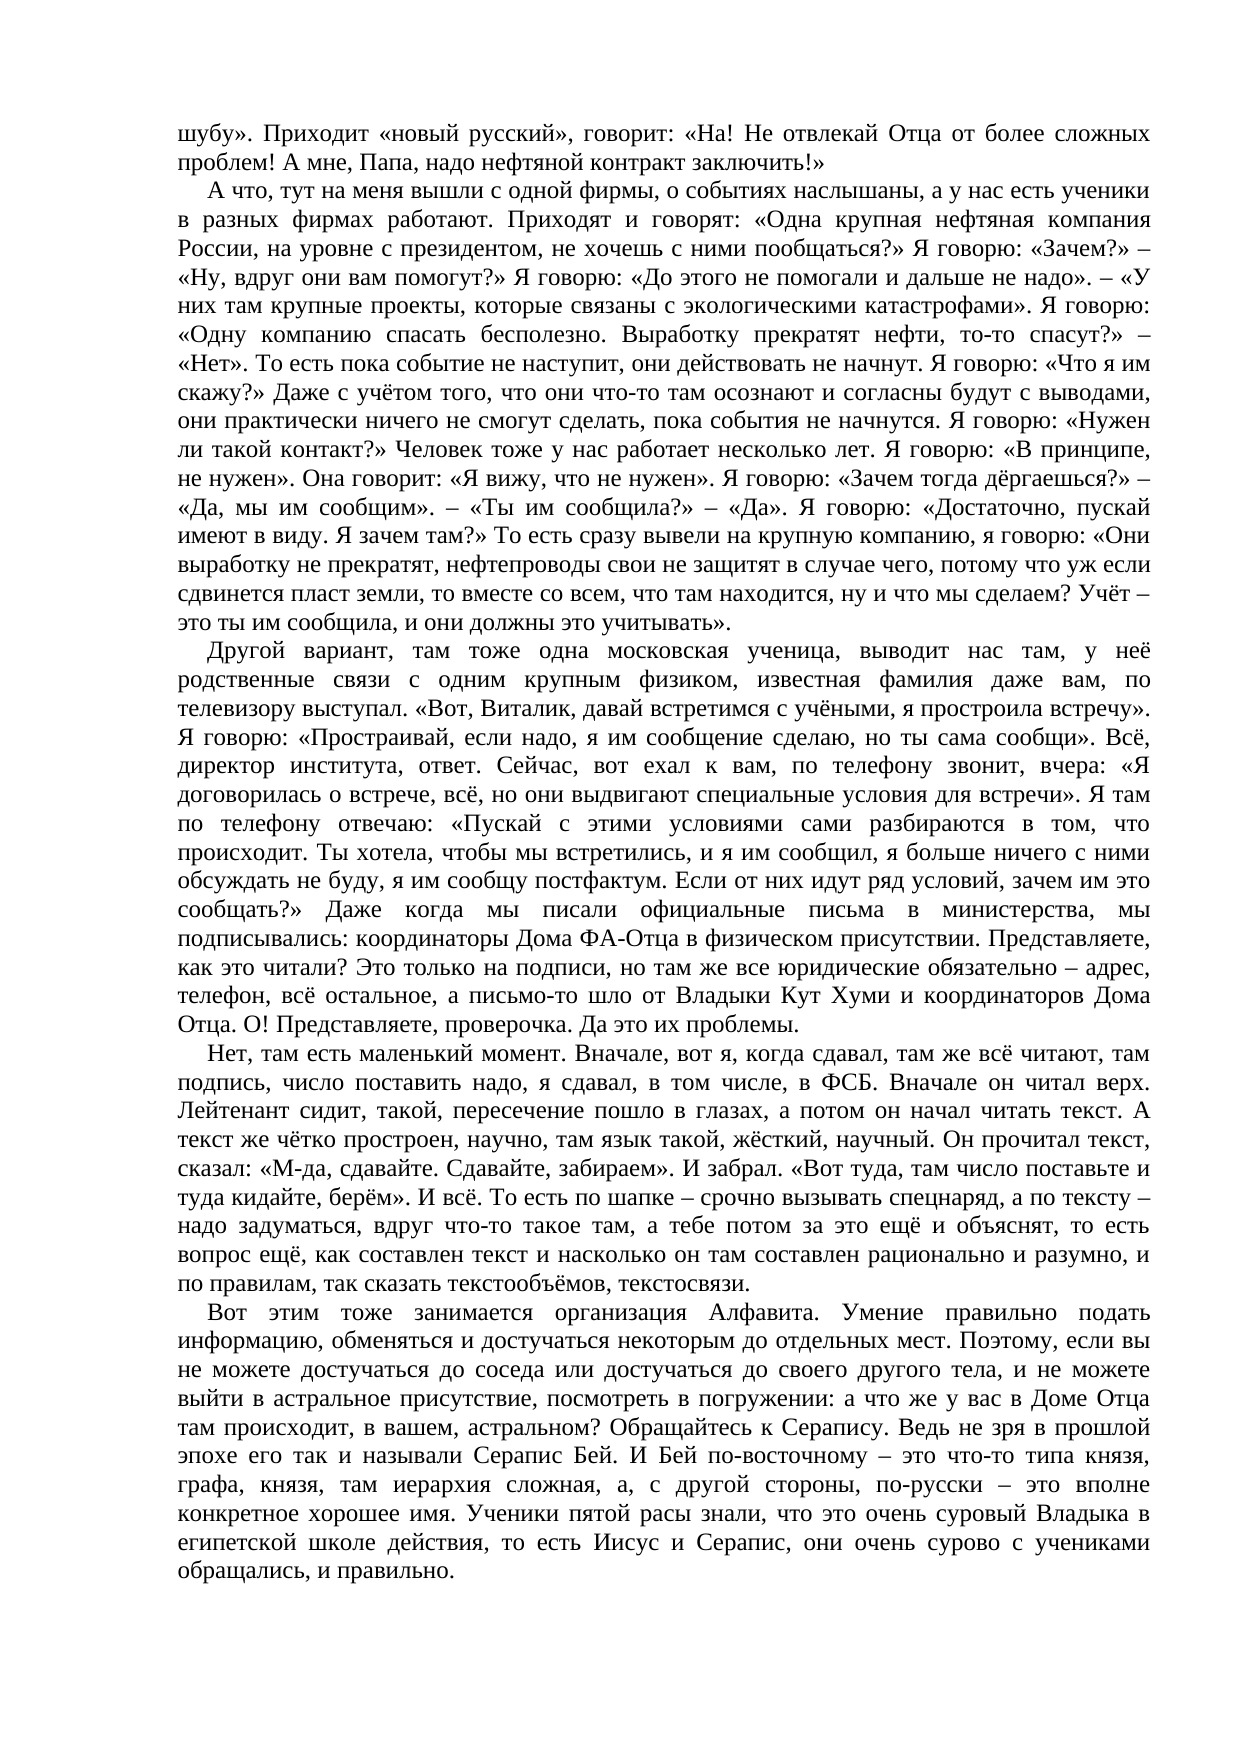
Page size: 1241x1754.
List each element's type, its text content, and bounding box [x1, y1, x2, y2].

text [177, 118, 1152, 176]
text Нет, там есть маленький момент. Вначале, вот я, когда сдавал, там же всё читают, там подпись, число поставить надо, я сдавал, в том числе, в ФСБ. Вначале он читал верх. Лейтенант сидит, такой, пересечение пошло в глазах, а потом он начал читать текст. А текст же чётко простроен, научно, там язык такой, жёсткий, научный. Он прочитал текст, сказал: «М-да, сдавайте. Сдавайте, забираем». И забрал. «Вот туда, там число поставьте и туда кидайте, берём». И всё. То есть по шапке – срочно вызывать спецнаряд, а по тексту – надо задуматься, вдруг что-то такое там, а тебе потом за это ещё и объяснят, то есть вопрос ещё, как составлен текст и насколько он там составлен рационально и разумно, и по правилам, так сказать текстообъёмов, текстосвязи. [177, 1038, 1152, 1297]
text Вот этим тоже занимается организация Алфавита. Умение правильно подать информацию, обменяться и достучаться некоторым до отдельных мест. Поэтому, если вы не можете достучаться до соседа или достучаться до своего другого тела, и не можете выйти в астральное присутствие, посмотреть в погружении: а что же у вас в Доме Отца там происходит, в вашем, астральном? Обращайтесь к Серапису. Ведь не зря в прошлой эпохе его так и называли Серапис Бей. И Бей по-восточному – это что-то типа князя, графа, князя, там иерархия сложная, а, с другой стороны, по-русски – это вполне конкретное хорошее имя. Ученики пятой расы знали, что это очень суровый Владыка в египетской школе действия, то есть Иисус и Серапис, они очень сурово с учениками обращались, и правильно. [177, 1297, 1152, 1584]
text Другой вариант, там тоже одна московская ученица, выводит нас там, у неё родственные связи с одним крупным физиком, известная фамилия даже вам, по телевизору выступал. «Вот, Виталик, давай встретимся с учёными, я простроила встречу». Я говорю: «Простраивай, если надо, я им сообщение сделаю, но ты сама сообщи». Всё, директор института, ответ. Сейчас, вот ехал к вам, по телефону звонит, вчера: «Я договорилась о встрече, всё, но они выдвигают специальные условия для встречи». Я там по телефону отвечаю: «Пускай с этими условиями сами разбираются в том, что происходит. Ты хотела, чтобы мы встретились, и я им сообщил, я больше ничего с ними обсуждать не буду, я им сообщу постфактум. Если от них идут ряд условий, зачем им это сообщать?» Даже когда мы писали официальные письма в министерства, мы подписывались: координаторы Дома ФА-Отца в физическом присутствии. Представляете, как это читали? Это только на подписи, но там же все юридические обязательно – адрес, телефон, всё остальное, а письмо-то шло от Владыки Кут Хуми и координаторов Дома Отца. О! Представляете, проверочка. Да это их проблемы. [177, 636, 1152, 1038]
text А что, тут на меня вышли с одной фирмы, о событиях наслышаны, а у нас есть ученики в разных фирмах работают. Приходят и говорят: «Одна крупная нефтяная компания России, на уровне с президентом, не хочешь с ними пообщаться?» Я говорю: «Зачем?» – «Ну, вдруг они вам помогут?» Я говорю: «До этого не помогали и дальше не надо». – «У них там крупные проекты, которые связаны с экологическими катастрофами». Я говорю: «Одну компанию спасать бесполезно. Выработку прекратят нефти, то-то спасут?» – «Нет». То есть пока событие не наступит, они действовать не начнут. Я говорю: «Что я им скажу?» Даже с учётом того, что они что-то там осознают и согласны будут с выводами, они практически ничего не смогут сделать, пока события не начнутся. Я говорю: «Нужен ли такой контакт?» Человек тоже у нас работает несколько лет. Я говорю: «В принципе, не нужен». Она говорит: «Я вижу, что не нужен». Я говорю: «Зачем тогда дёргаешься?» – «Да, мы им сообщим». – «Ты им сообщила?» – «Да». Я говорю: «Достаточно, пускай имеют в виду. Я зачем там?» То есть сразу вывели на крупную компанию, я говорю: «Они выработку не прекратят, нефтепроводы свои не защитят в случае чего, потому что уж если сдвинется пласт земли, то вместе со всем, что там находится, ну и что мы сделаем? Учёт – это ты им сообщила, и они должны это учитывать». [177, 176, 1152, 636]
